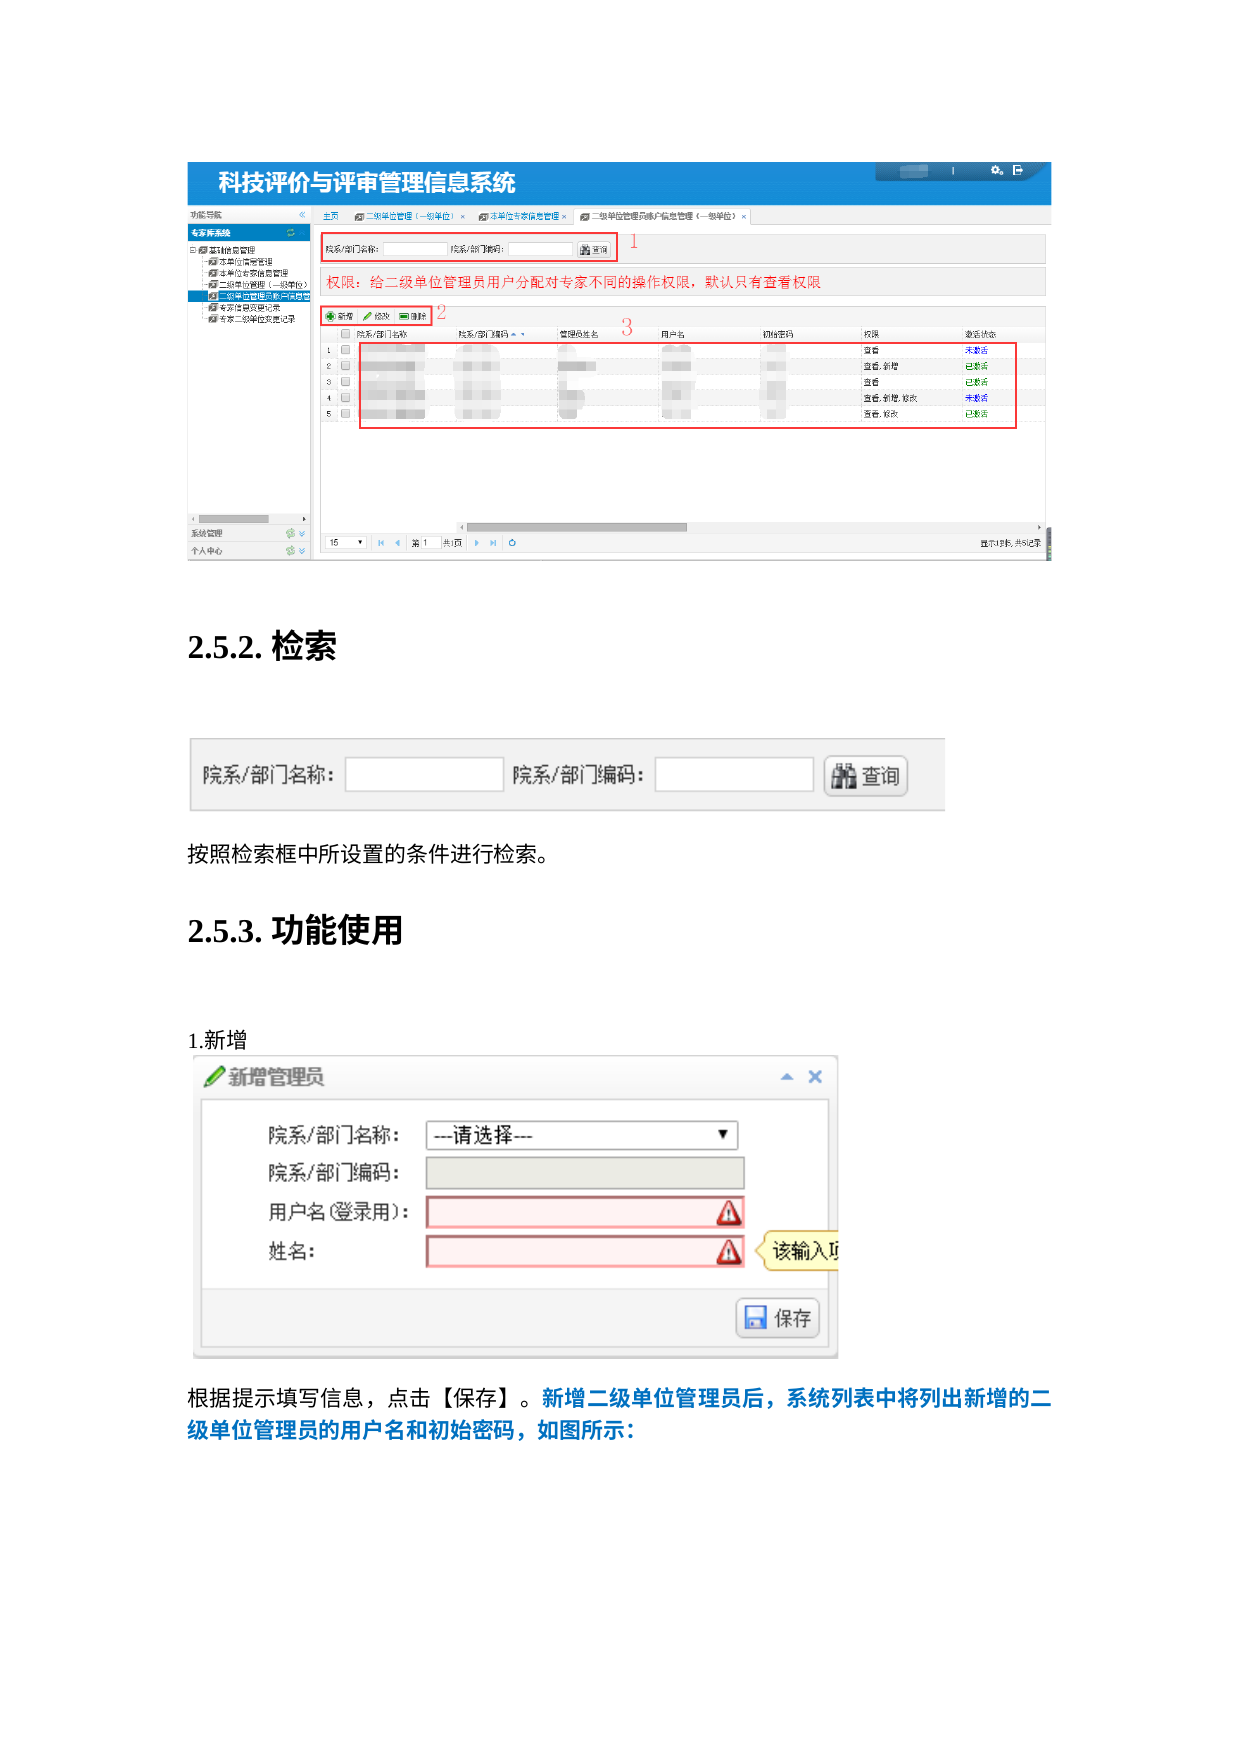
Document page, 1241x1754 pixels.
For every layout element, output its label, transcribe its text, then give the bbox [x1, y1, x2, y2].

text 根据提示填写信息，点击【保存】。新增二级单位管理员后，系统列表中将列出新增的二级单位管理员的用户名和初始密码，如图所示： [187, 1381, 1053, 1446]
text 1.新增 [187, 1023, 1053, 1056]
picture [193, 1055, 839, 1359]
picture [215, 230, 229, 236]
subtitle 检索 [187, 612, 1053, 677]
picture [187, 162, 1052, 561]
subtitle 功能使用 [187, 896, 1053, 961]
picture [187, 738, 946, 813]
text 按照检索框中所设置的条件进行检索。 [187, 836, 1053, 869]
